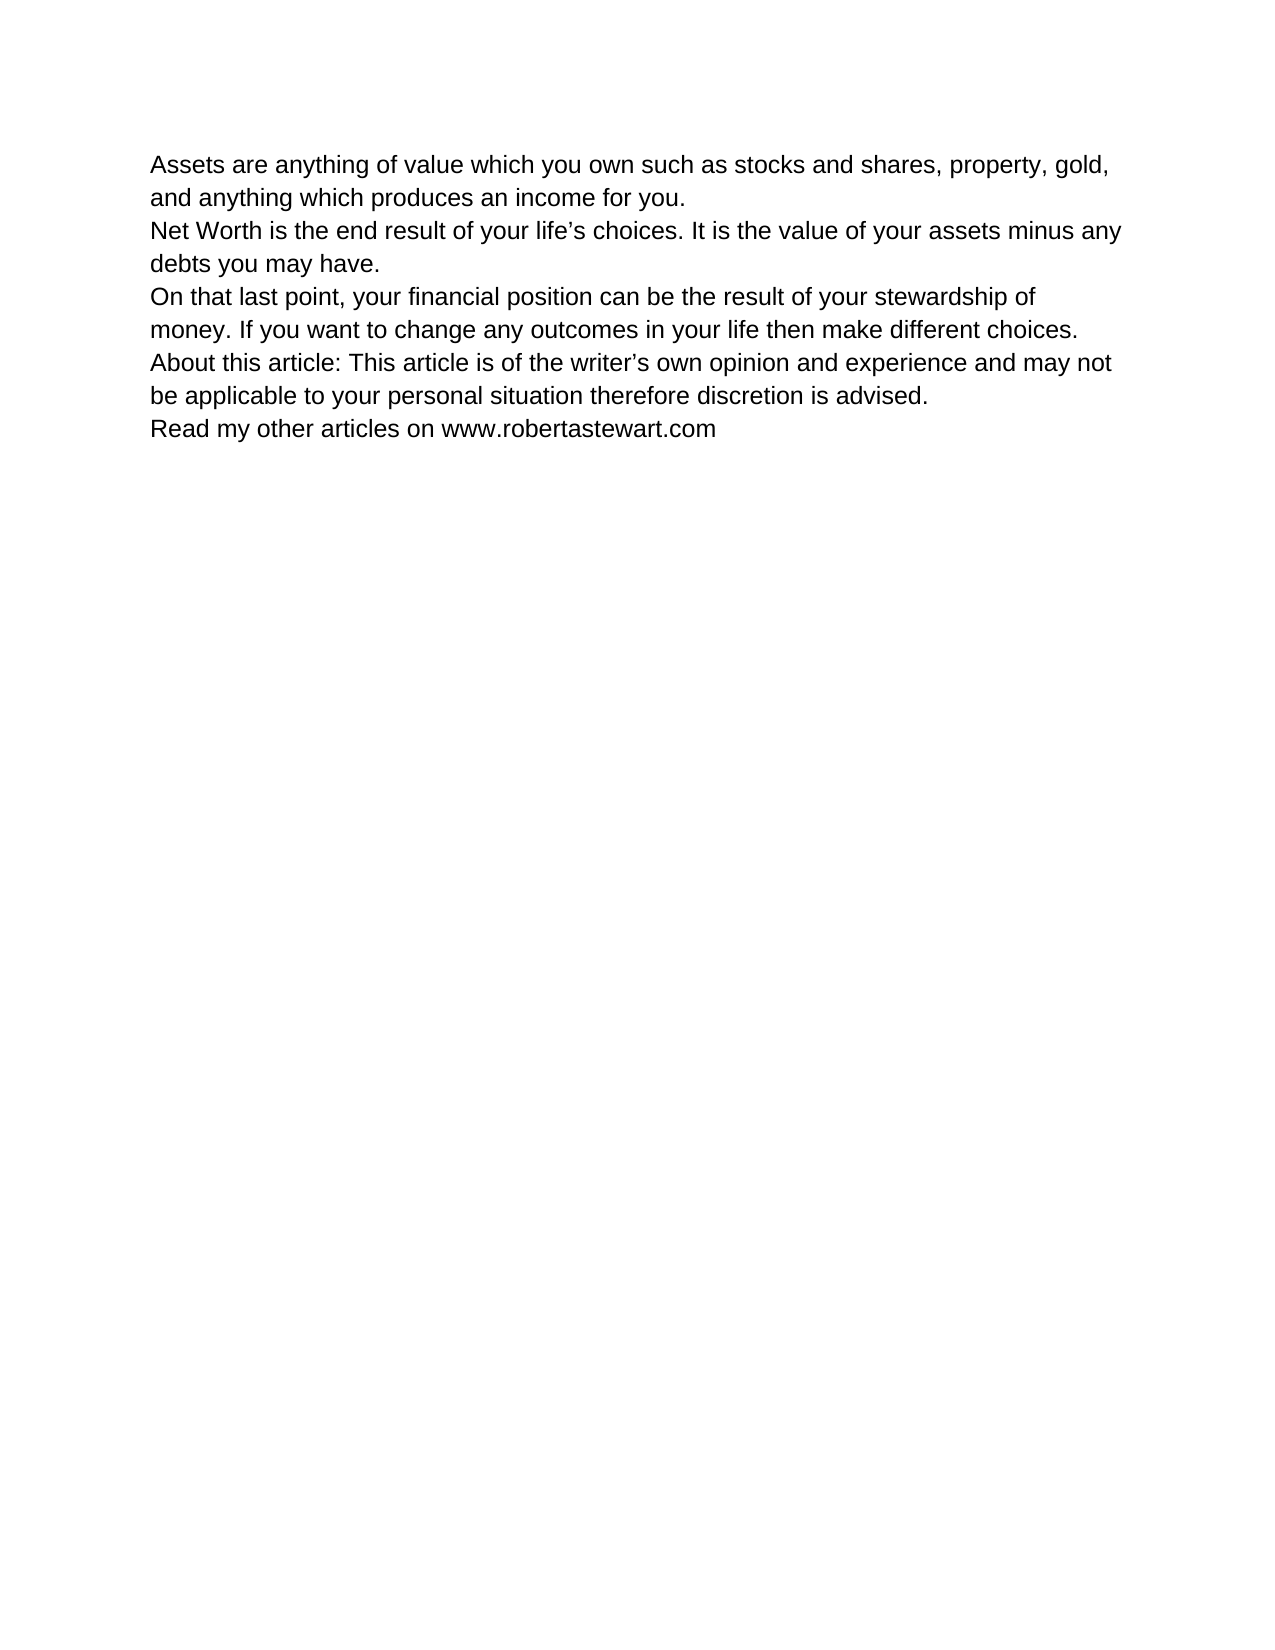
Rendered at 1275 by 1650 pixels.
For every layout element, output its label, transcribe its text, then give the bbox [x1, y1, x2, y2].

text About this article: This article is of the writer’s own opinion and experience and may not be applicable to your personal situation therefore discretion is advised. [150, 348, 1125, 410]
text Assets are anything of value which you own such as stocks and shares, property, gold, and anything which produces an income for you. [150, 150, 1125, 212]
text On that last point, your financial position can be the result of your stewardship of money. If you want to change any outcomes in your life then make different choices. [150, 282, 1125, 344]
text Net Worth is the end result of your life’s choices. It is the value of your assets minus any debts you may have. [150, 216, 1125, 278]
text Read my other articles on www.robertastewart.com [150, 414, 1125, 443]
